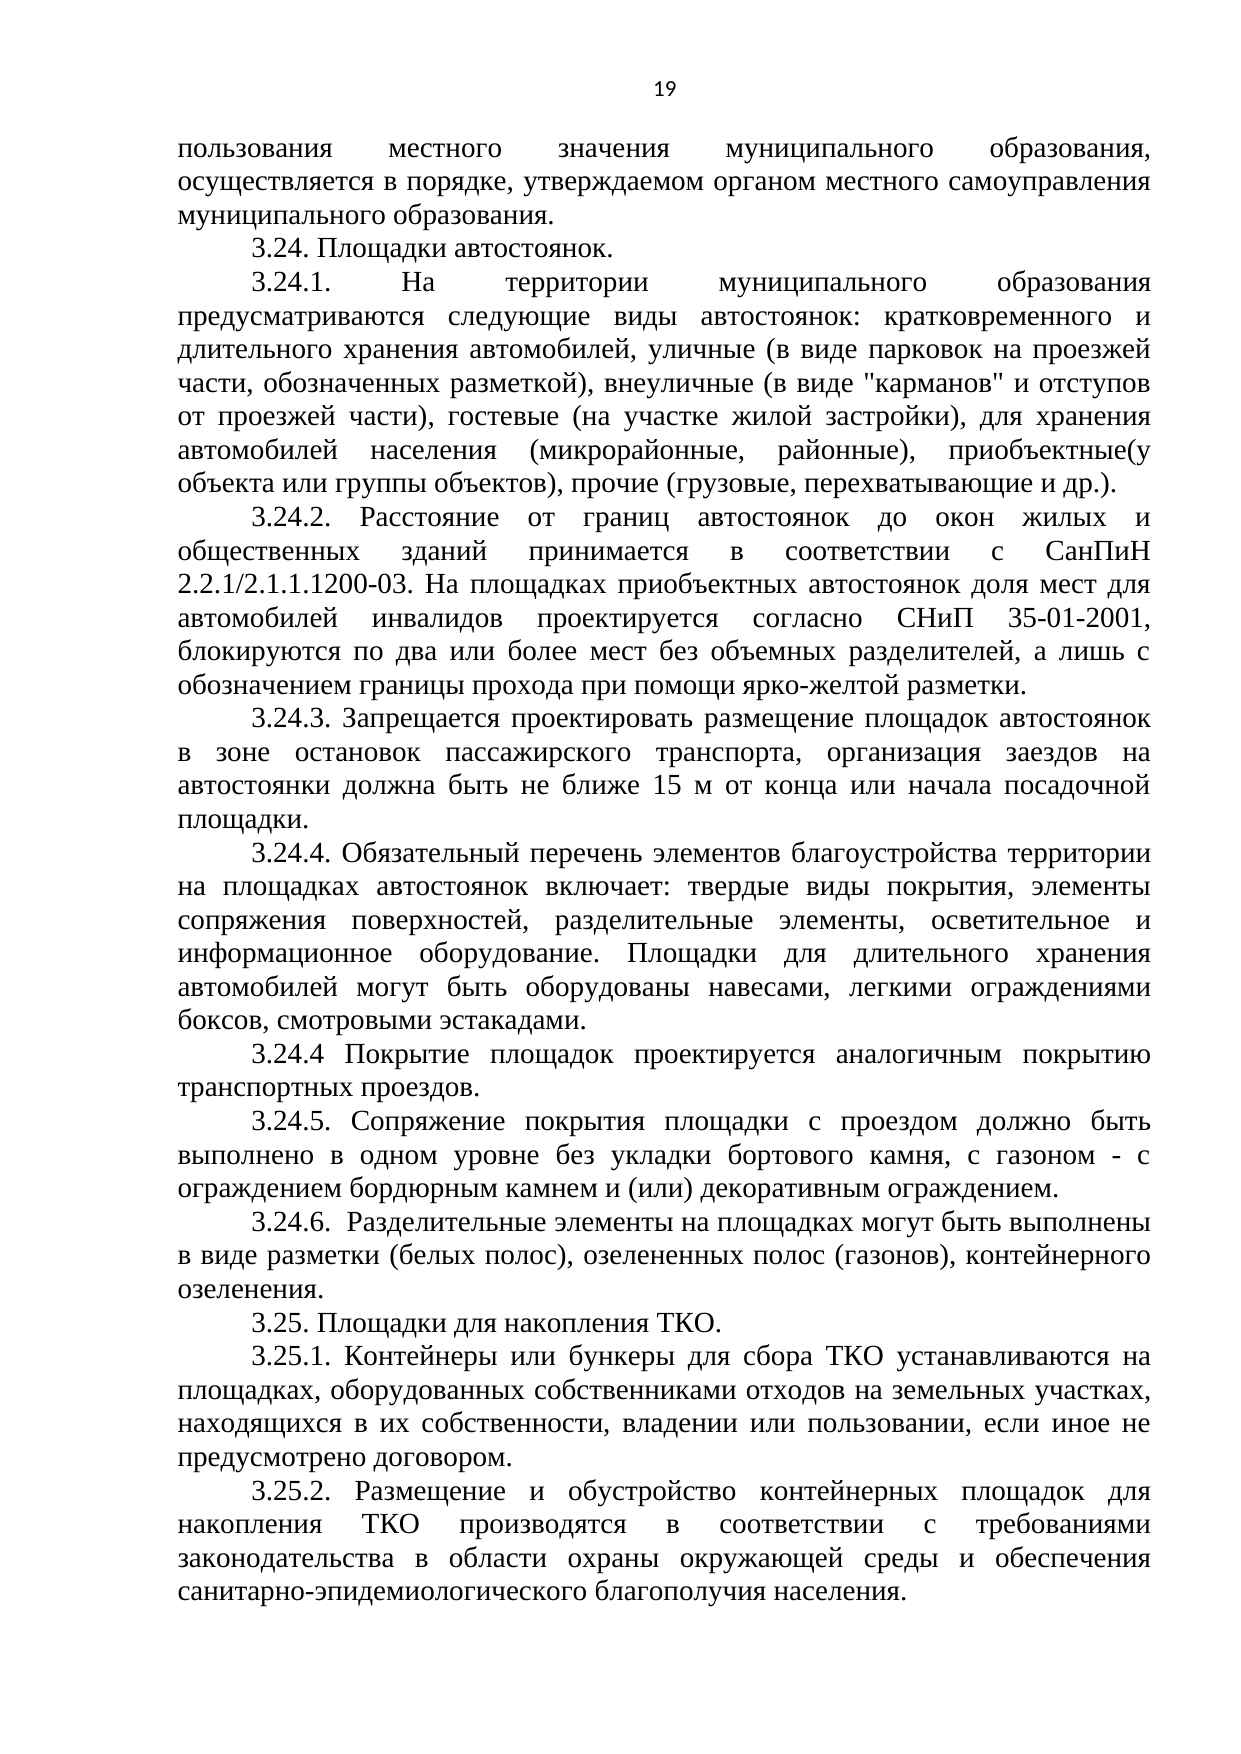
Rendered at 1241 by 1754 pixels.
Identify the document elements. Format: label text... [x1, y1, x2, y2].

text 3.24. Площадки автостоянок. [177, 231, 1152, 264]
text 3.24.1. На территории муниципального образования предусматриваются следующие виды автостоянок: кратковременного и длительного хранения автомобилей, уличные (в виде парковок на проезжей части, обозначенных разметкой), внеуличные (в виде "карманов" и отступов от проезжей части), гостевые (на участке жилой застройки), для хранения автомобилей населения (микрорайонные, районные), приобъектные(у объекта или группы объектов), прочие (грузовые, перехватывающие и др.). [177, 264, 1152, 499]
text 3.24.6. Разделительные элементы на площадках могут быть выполнены в виде разметки (белых полос), озелененных полос (газонов), контейнерного озеленения. [177, 1204, 1152, 1304]
text 3.25.2. Размещение и обустройство контейнерных площадок для накопления ТКО производятся в соответствии с требованиями законодательства в области охраны окружающей среды и обеспечения санитарно-эпидемиологического благополучия населения. [177, 1473, 1152, 1607]
text 3.24.2. Расстояние от границ автостоянок до окон жилых и общественных зданий принимается в соответствии с СанПиН 2.2.1/2.1.1.1200-03. На площадках приобъектных автостоянок доля мест для автомобилей инвалидов проектируется согласно СНиП 35-01-2001, блокируются по два или более мест без объемных разделителей, а лишь с обозначением границы прохода при помощи ярко-желтой разметки. [177, 499, 1152, 700]
text 3.25. Площадки для накопления ТКО. [177, 1305, 1152, 1338]
text 3.24.4 Покрытие площадок проектируется аналогичным покрытию транспортных проездов. [177, 1036, 1152, 1103]
text 3.24.4. Обязательный перечень элементов благоустройства территории на площадках автостоянок включает: твердые виды покрытия, элементы сопряжения поверхностей, разделительные элементы, осветительное и информационное оборудование. Площадки для длительного хранения автомобилей могут быть оборудованы навесами, легкими ограждениями боксов, смотровыми эстакадами. [177, 835, 1152, 1036]
text 3.24.3. Запрещается проектировать размещение площадок автостоянок в зоне остановок пассажирского транспорта, организация заездов на автостоянки должна быть не ближе 15 м от конца или начала посадочной площадки. [177, 700, 1152, 834]
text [177, 130, 1152, 230]
text 3.25.1. Контейнеры или бункеры для сбора ТКО устанавливаются на площадках, оборудованных собственниками отходов на земельных участках, находящихся в их собственности, владении или пользовании, если иное не предусмотрено договором. [177, 1338, 1152, 1472]
text 3.24.5. Сопряжение покрытия площадки с проездом должно быть выполнено в одном уровне без укладки бортового камня, с газоном - с ограждением бордюрным камнем и (или) декоративным ограждением. [177, 1103, 1152, 1204]
